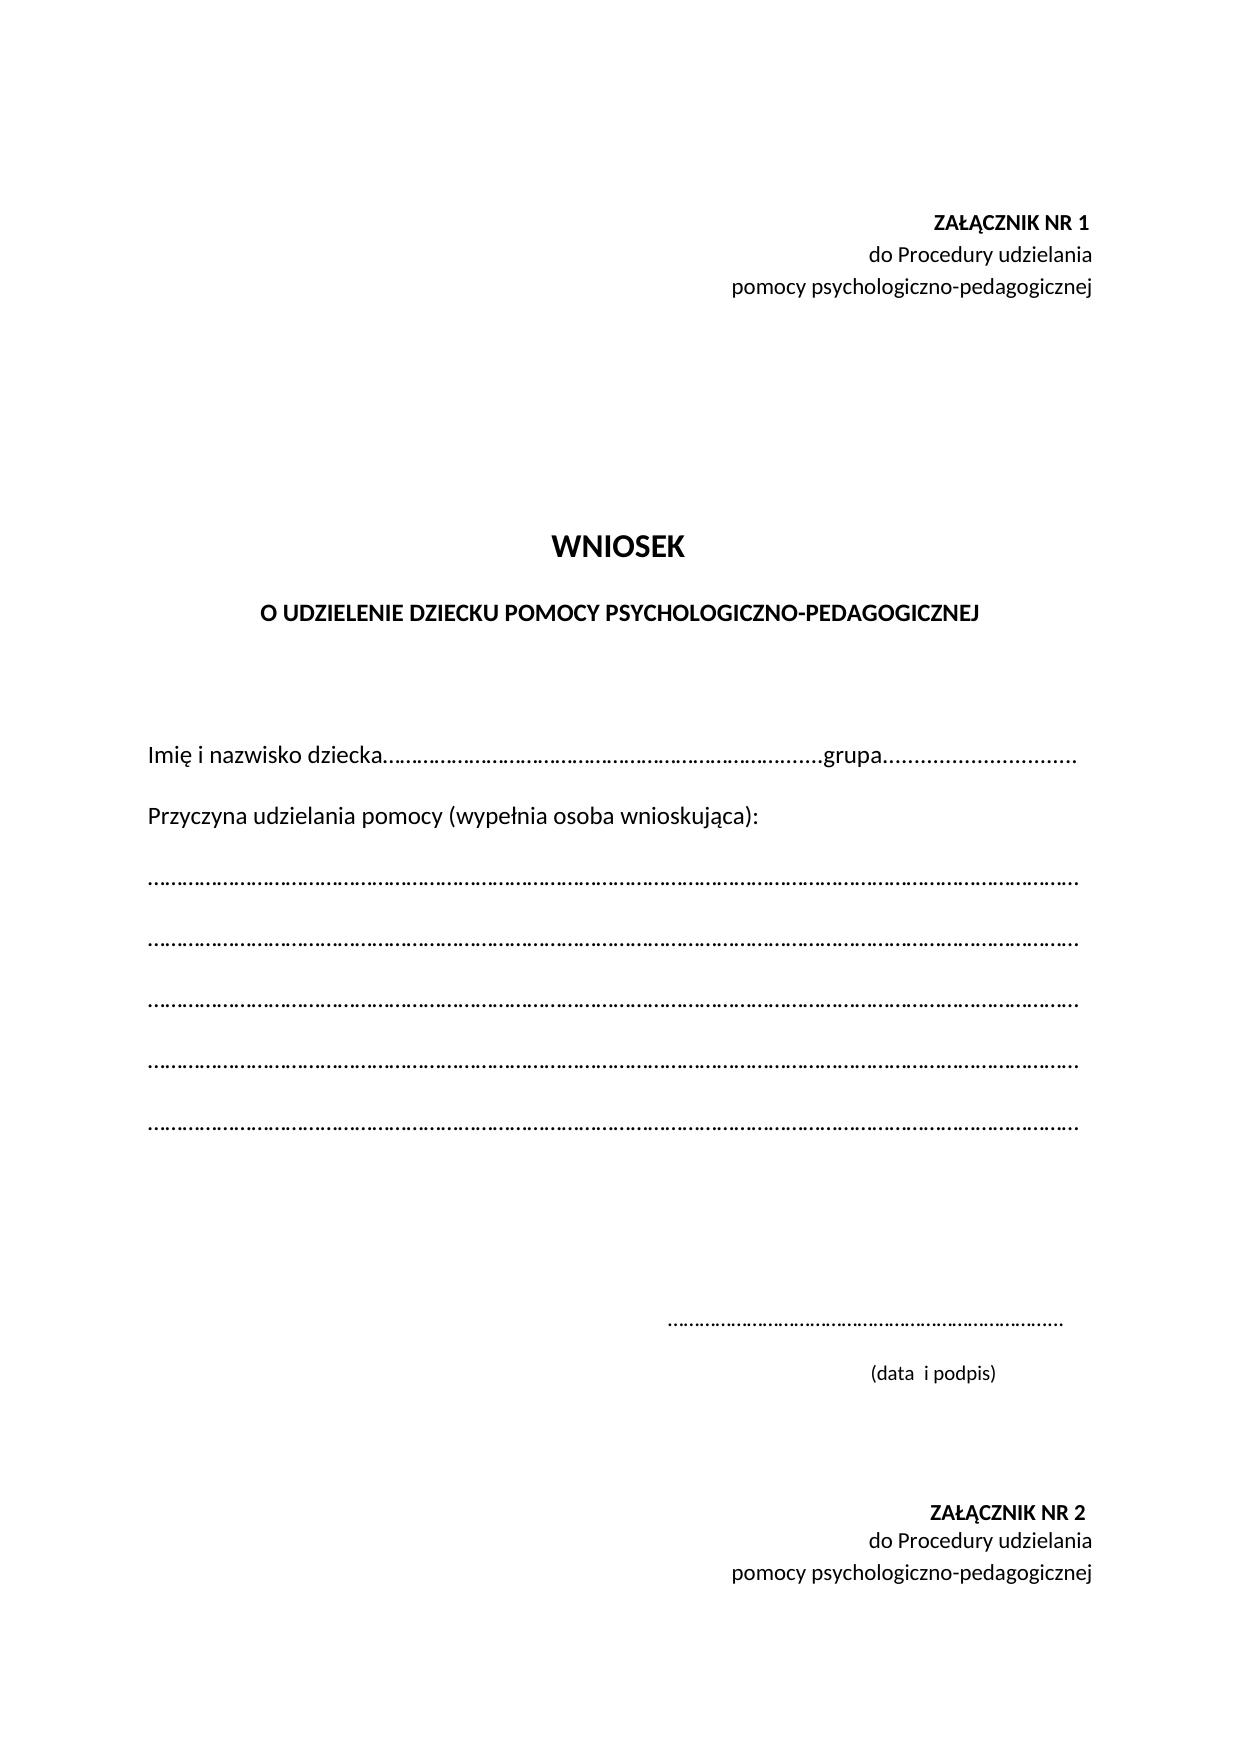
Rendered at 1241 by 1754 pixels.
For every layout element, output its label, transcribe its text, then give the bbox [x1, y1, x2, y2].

text ZAŁĄCZNIK NR 2 [148, 1498, 1093, 1526]
text ……………………………………………………………………………………………………………………………………………… [148, 1044, 1093, 1075]
text WNIOSEK [148, 526, 1093, 566]
text ………………………………………………………………... [148, 1304, 1093, 1332]
text ZAŁĄCZNIK NR 1 [148, 208, 1093, 236]
text O UDZIELENIE DZIECKU POMOCY PSYCHOLOGICZNO-PEDAGOGICZNEJ [148, 597, 1093, 627]
text ……………………………………………………………………………………………………………………………………………… [148, 861, 1093, 892]
text Imię i nazwisko dziecka…………………………………………………………….......grupa............................... [148, 739, 1093, 770]
text ……………………………………………………………………………………………………………………………………………… [148, 1106, 1093, 1136]
text ……………………………………………………………………………………………………………………………………………… [148, 983, 1093, 1014]
text Przyczyna udzielania pomocy (wypełnia osoba wnioskująca): [148, 800, 1093, 831]
text (data i podpis) [148, 1360, 1093, 1386]
text do Procedury udzielania [148, 1526, 1093, 1554]
text pomocy psychologiczno-pedagogicznej [148, 272, 1093, 300]
text do Procedury udzielania [148, 240, 1093, 268]
text pomocy psychologiczno-pedagogicznej [148, 1558, 1093, 1586]
text ……………………………………………………………………………………………………………………………………………… [148, 922, 1093, 953]
